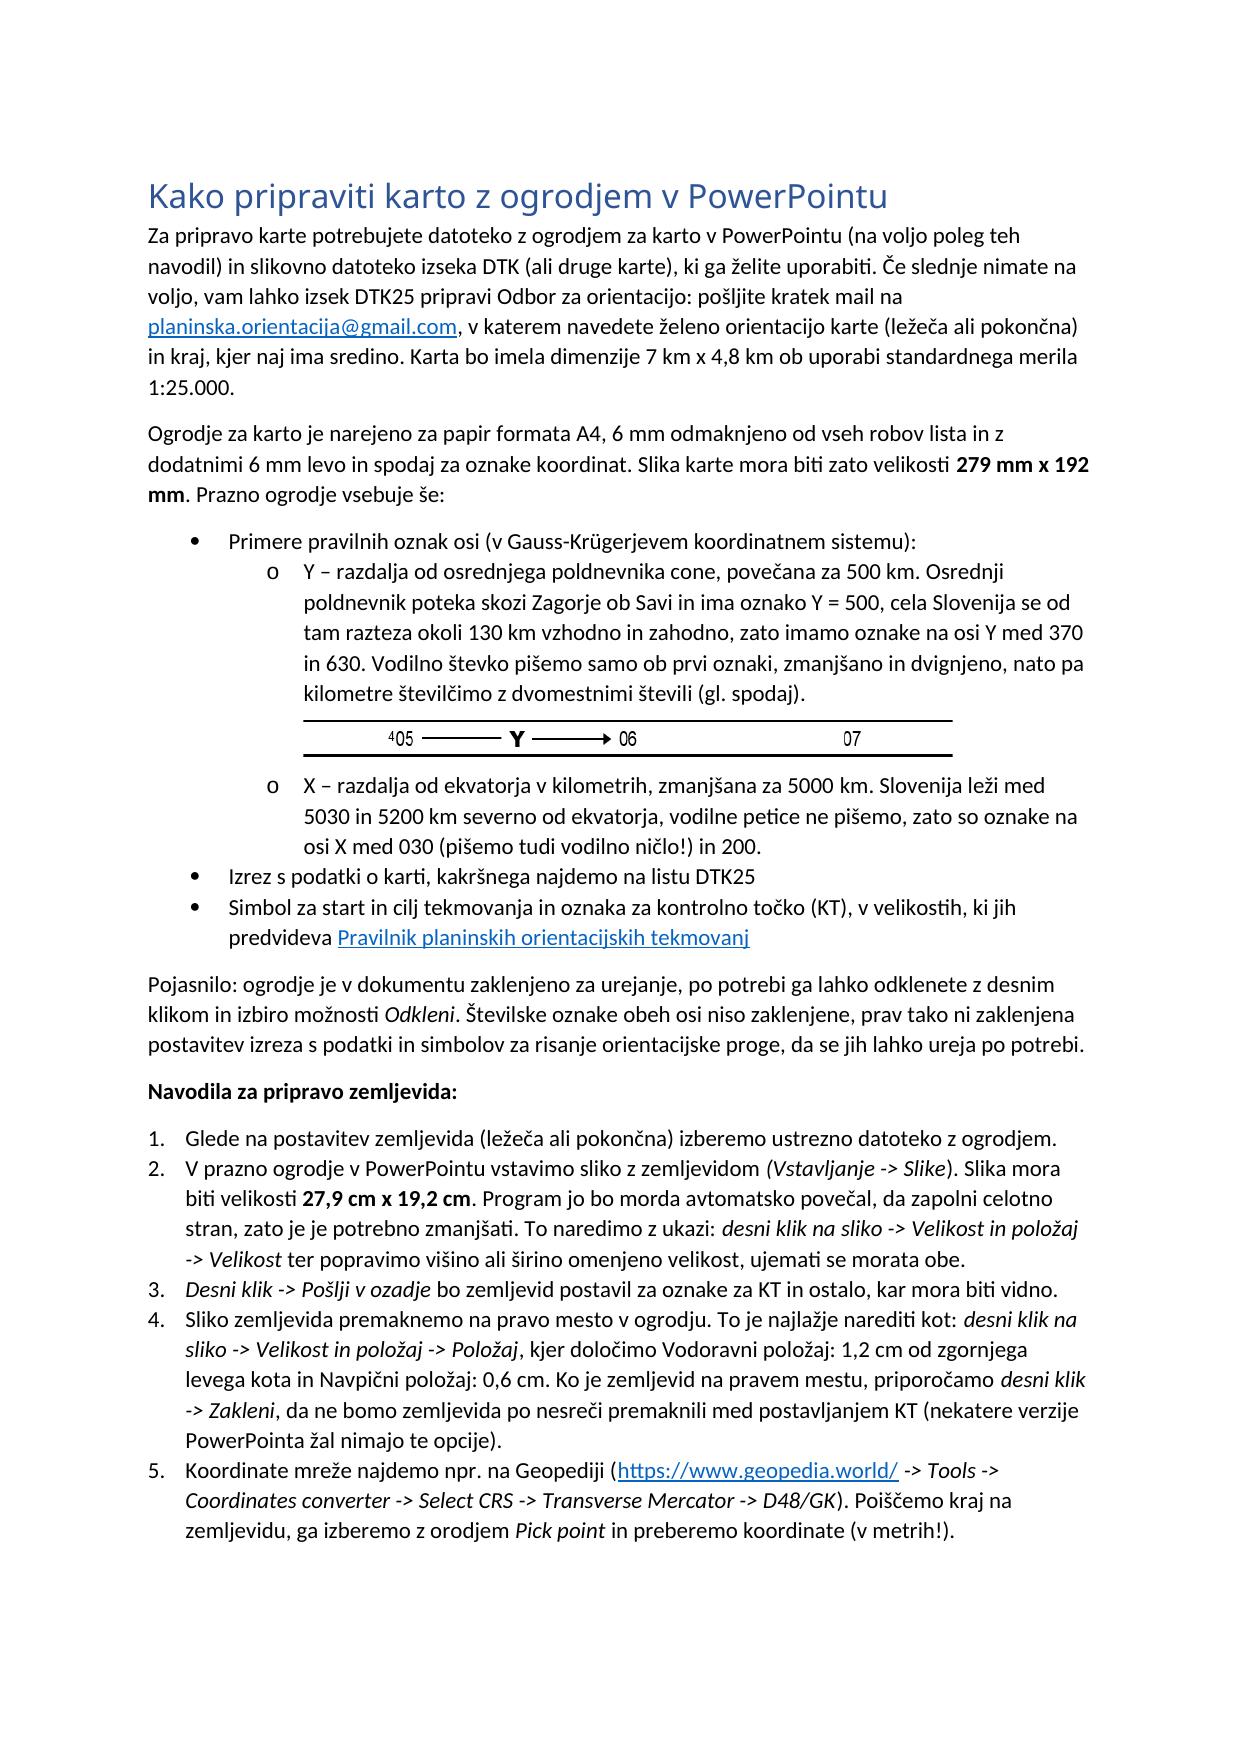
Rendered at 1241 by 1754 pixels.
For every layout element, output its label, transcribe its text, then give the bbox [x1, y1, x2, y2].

list Koordinate mreže najdemo npr. na Geopediji (https://www.geopedia.world/ -> Tools -> Coordinates converter -> Select CRS -> Transverse Mercator -> D48/GK). Poiščemo kraj na zemljevidu, ga izberemo z orodjem Pick point in preberemo koordinate (v metrih!). [148, 1456, 1093, 1545]
list V prazno ogrodje v PowerPointu vstavimo sliko z zemljevidom (Vstavljanje -> Slike). Slika mora biti velikosti 27,9 cm x 19,2 cm. Program jo bo morda avtomatsko povečal, da zapolni celotno stran, zato je je potrebno zmanjšati. To naredimo z ukazi: desni klik na sliko -> Velikost in položaj -> Velikost ter popravimo višino ali širino omenjeno velikost, ujemati se morata obe. [148, 1154, 1093, 1273]
list Primere pravilnih oznak osi (v Gauss-Krügerjevem koordinatnem sistemu): [191, 527, 1093, 555]
list Sliko zemljevida premaknemo na pravo mesto v ogrodju. To je najlažje narediti kot: desni klik na sliko -> Velikost in položaj -> Položaj, kjer določimo Vodoravni položaj: 1,2 cm od zgornjega levega kota in Navpični položaj: 0,6 cm. Ko je zemljevid na pravem mestu, priporočamo desni klik -> Zakleni, da ne bomo zemljevida po nesreči premaknili med postavljanjem KT (nekatere verzije PowerPointa žal nimajo te opcije). [148, 1305, 1093, 1454]
subtitle Kako pripraviti karto z ogrodjem v PowerPointu [148, 173, 1093, 218]
list Izrez s podatki o karti, kakršnega najdemo na listu DTK25 [191, 862, 1093, 891]
list Desni klik -> Pošlji v ozadje bo zemljevid postavil za oznake za KT in ostalo, kar mora biti vidno. [148, 1275, 1093, 1303]
text Za pripravo karte potrebujete datoteko z ogrodjem za karto v PowerPointu (na voljo poleg teh navodil) in slikovno datoteko izseka DTK (ali druge karte), ki ga želite uporabiti. Če slednje nimate na voljo, vam lahko izsek DTK25 pripravi Odbor za orientacijo: pošljite kratek mail na planinska.orientacija@gmail.com, v katerem navedete želeno orientacijo karte (ležeča ali pokončna) in kraj, kjer naj ima sredino. Karta bo imela dimenzije 7 km x 4,8 km ob uporabi standardnega merila 1:25.000. [148, 222, 1093, 401]
text Ogrodje za karto je narejeno za papir formata A4, 6 mm odmaknjeno od vseh robov lista in z dodatnimi 6 mm levo in spodaj za oznake koordinat. Slika karte mora biti zato velikosti 279 mm x 192 mm. Prazno ogrodje vsebuje še: [148, 419, 1093, 508]
text Navodila za pripravo zemljevida: [148, 1077, 1093, 1105]
list Y – razdalja od osrednjega poldnevnika cone, povečana za 500 km. Osrednji poldnevnik poteka skozi Zagorje ob Savi in ima oznako Y = 500, cela Slovenija se od tam razteza okoli 130 km vzhodno in zahodno, zato imamo oznake na osi Y med 370 in 630. Vodilno števko pišemo samo ob prvi oznaki, zmanjšano in dvignjeno, nato pa kilometre številčimo z dvomestnimi števili (gl. spodaj). [266, 557, 1093, 768]
list Glede na postavitev zemljevida (ležeča ali pokončna) izberemo ustrezno datoteko z ogrodjem. [148, 1124, 1093, 1152]
list X – razdalja od ekvatorja v kilometrih, zmanjšana za 5000 km. Slovenija leži med 5030 in 5200 km severno od ekvatorja, vodilne petice ne pišemo, zato so oznake na osi X med 030 (pišemo tudi vodilno ničlo!) in 200. [266, 771, 1093, 860]
text Pojasnilo: ogrodje je v dokumentu zaklenjeno za urejanje, po potrebi ga lahko odklenete z desnim klikom in izbiro možnosti Odkleni. Številske oznake obeh osi niso zaklenjene, prav tako ni zaklenjena postavitev izreza s podatki in simbolov za risanje orientacijske proge, da se jih lahko ureja po potrebi. [148, 970, 1093, 1058]
list Simbol za start in cilj tekmovanja in oznaka za kontrolno točko (KT), v velikostih, ki jih predvideva Pravilnik planinskih orientacijskih tekmovanj [191, 893, 1093, 951]
